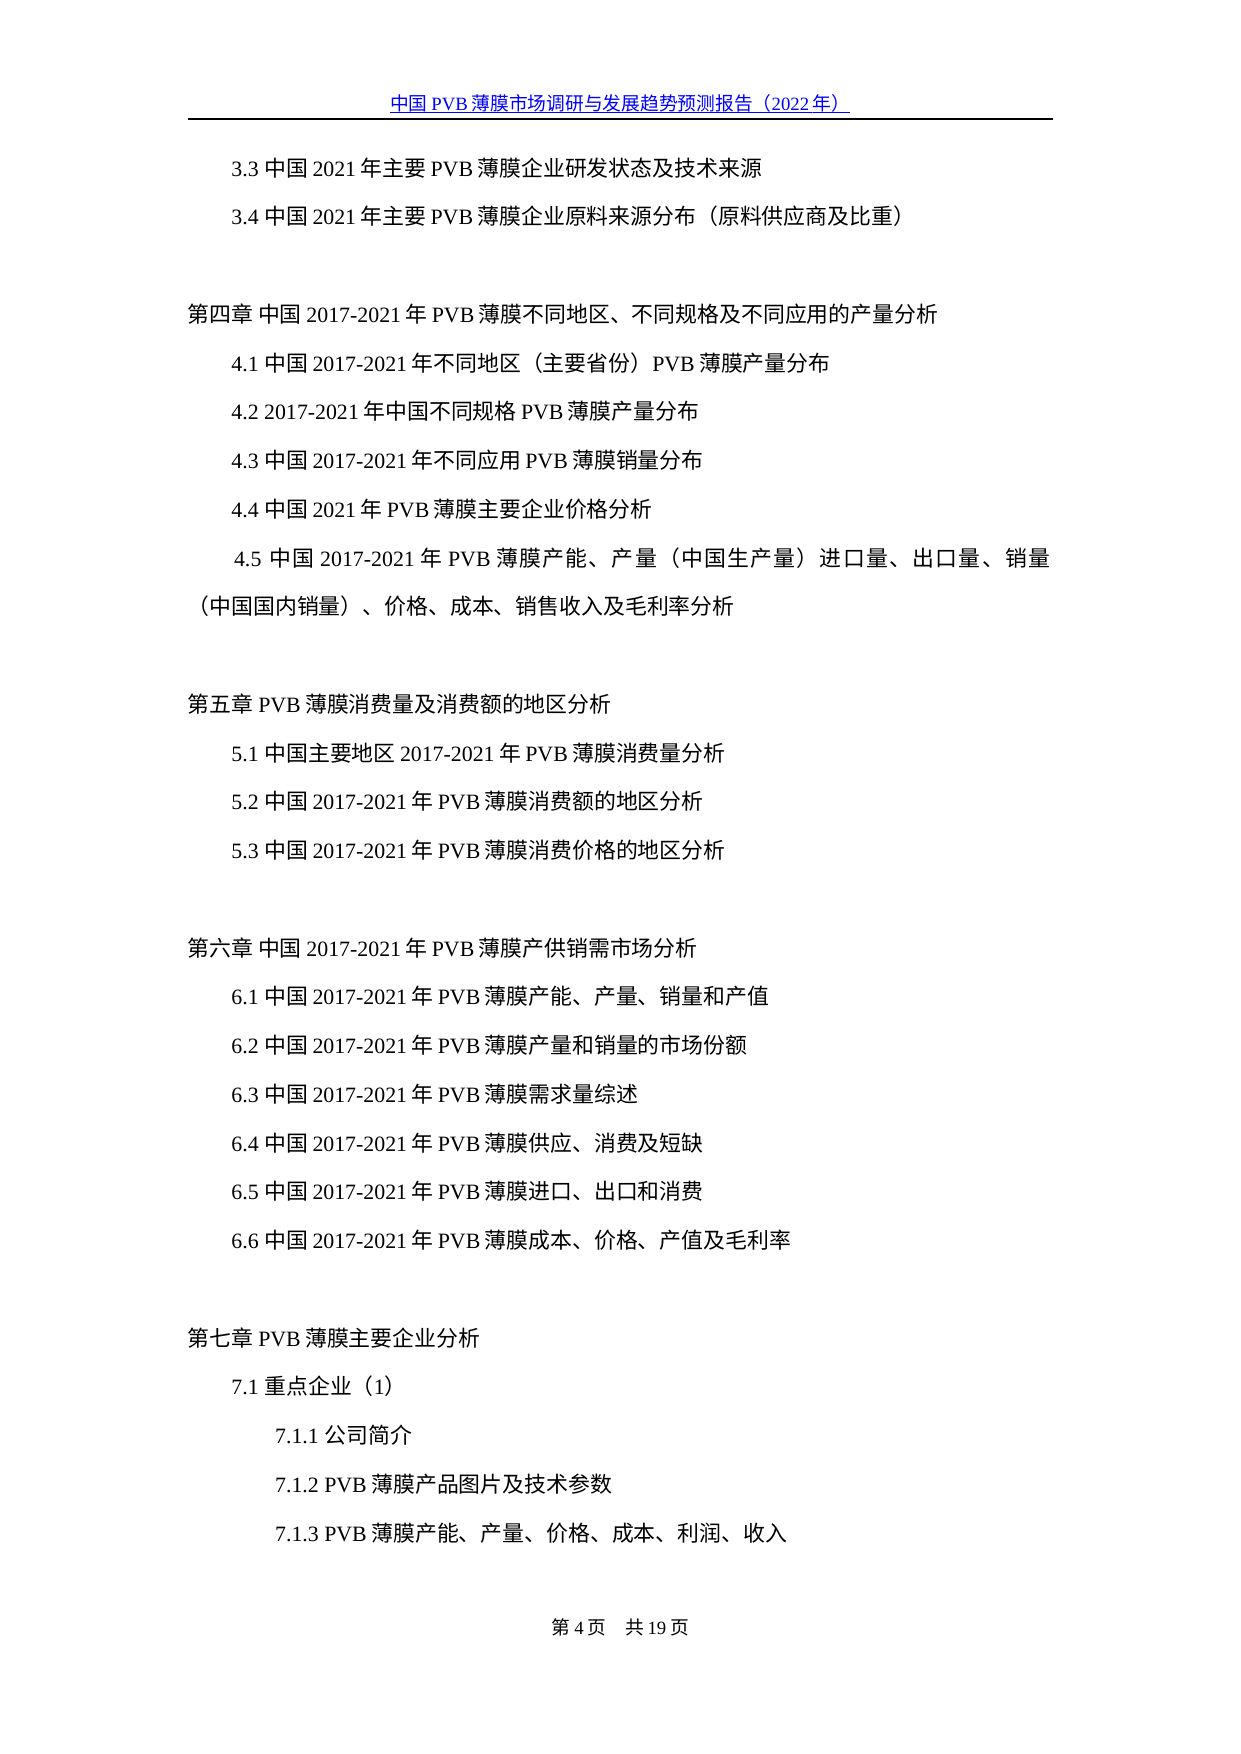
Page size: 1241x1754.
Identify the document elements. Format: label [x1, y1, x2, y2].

text [187, 150, 1053, 1548]
